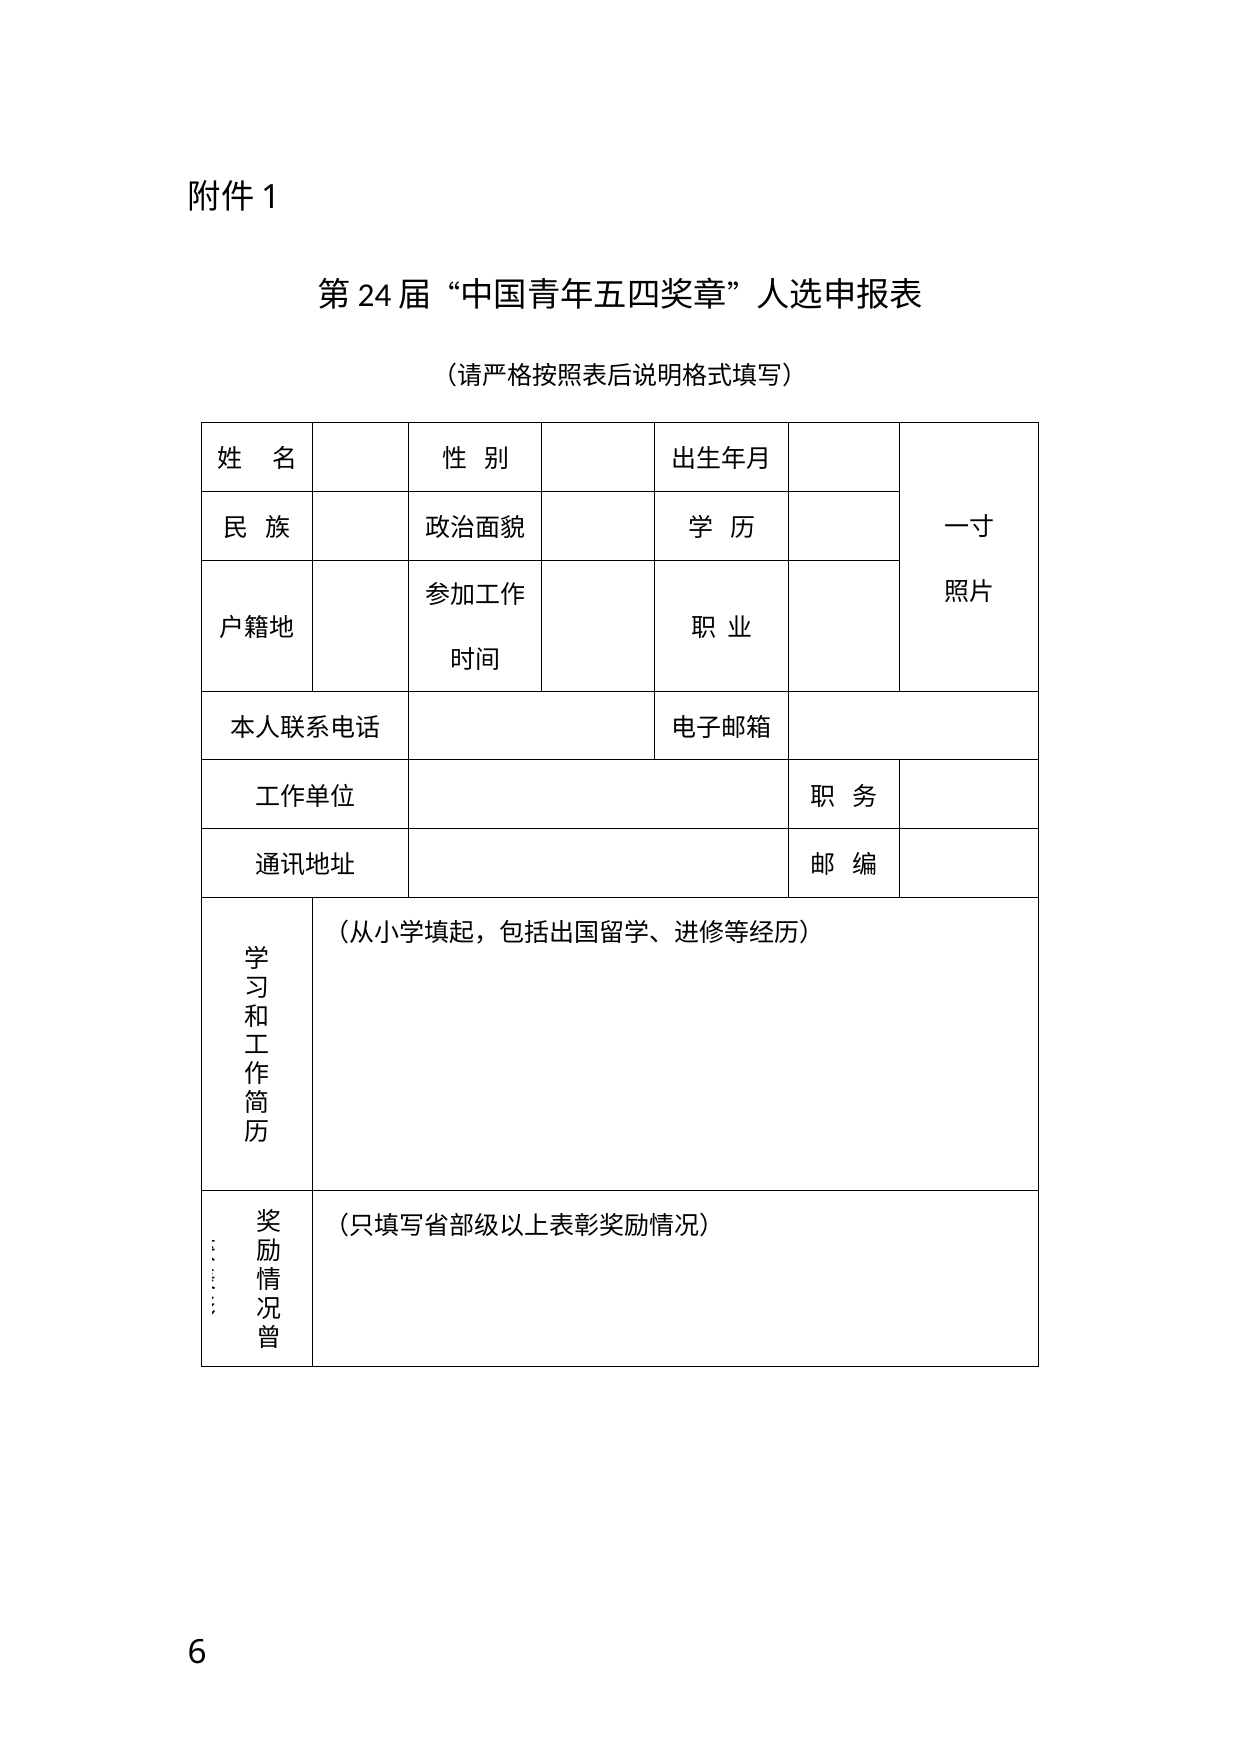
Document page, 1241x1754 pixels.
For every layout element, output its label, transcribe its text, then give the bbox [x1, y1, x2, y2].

table_header 一寸 照片 [900, 423, 1038, 691]
table_cell 政治面貌 [409, 492, 541, 559]
table_cell [313, 492, 408, 559]
table_cell 邮 编 [789, 829, 899, 897]
table_cell （从小学填起，包括出国留学、进修等经历） [313, 898, 1038, 1190]
table_cell [409, 829, 788, 897]
table_cell 户籍地 [202, 561, 312, 691]
table_cell [900, 760, 1038, 828]
table_cell [789, 561, 899, 691]
table_header 姓 名 [202, 423, 312, 491]
text （请严格按照表后说明格式填写） [187, 341, 1053, 406]
table_cell 民 族 [202, 492, 312, 559]
table_header [789, 423, 899, 491]
table_cell 通讯地址 [202, 829, 408, 897]
table_cell 职 业 [655, 561, 788, 691]
table_cell 工作单位 [202, 760, 408, 828]
table_cell 学 历 [655, 492, 788, 559]
table_cell [409, 692, 654, 759]
table_cell 参加工作时间 [409, 561, 541, 691]
table_header 性 别 [409, 423, 541, 491]
table_cell （只填写省部级以上表彰奖励情况） [313, 1191, 1038, 1366]
table_cell 学习和工作简历 [202, 898, 312, 1190]
text 第24届“中国青年五四奖章”人选申报表 [187, 259, 1053, 324]
table_header [313, 423, 408, 491]
table_cell [900, 829, 1038, 897]
table_header 出生年月 [655, 423, 788, 491]
table_header [542, 423, 654, 491]
table_cell 职 务 [789, 760, 899, 828]
table_cell [789, 692, 1038, 759]
table_cell 电子邮箱 [655, 692, 788, 759]
table_cell [542, 492, 654, 559]
text 附件1 [187, 162, 1053, 227]
table_cell [542, 561, 654, 691]
table_cell [313, 561, 408, 691]
table_cell 奖励情况曾获表彰 [202, 1191, 312, 1366]
table_cell 本人联系电话 [202, 692, 408, 759]
table_cell [789, 492, 899, 559]
table_cell [409, 760, 788, 828]
